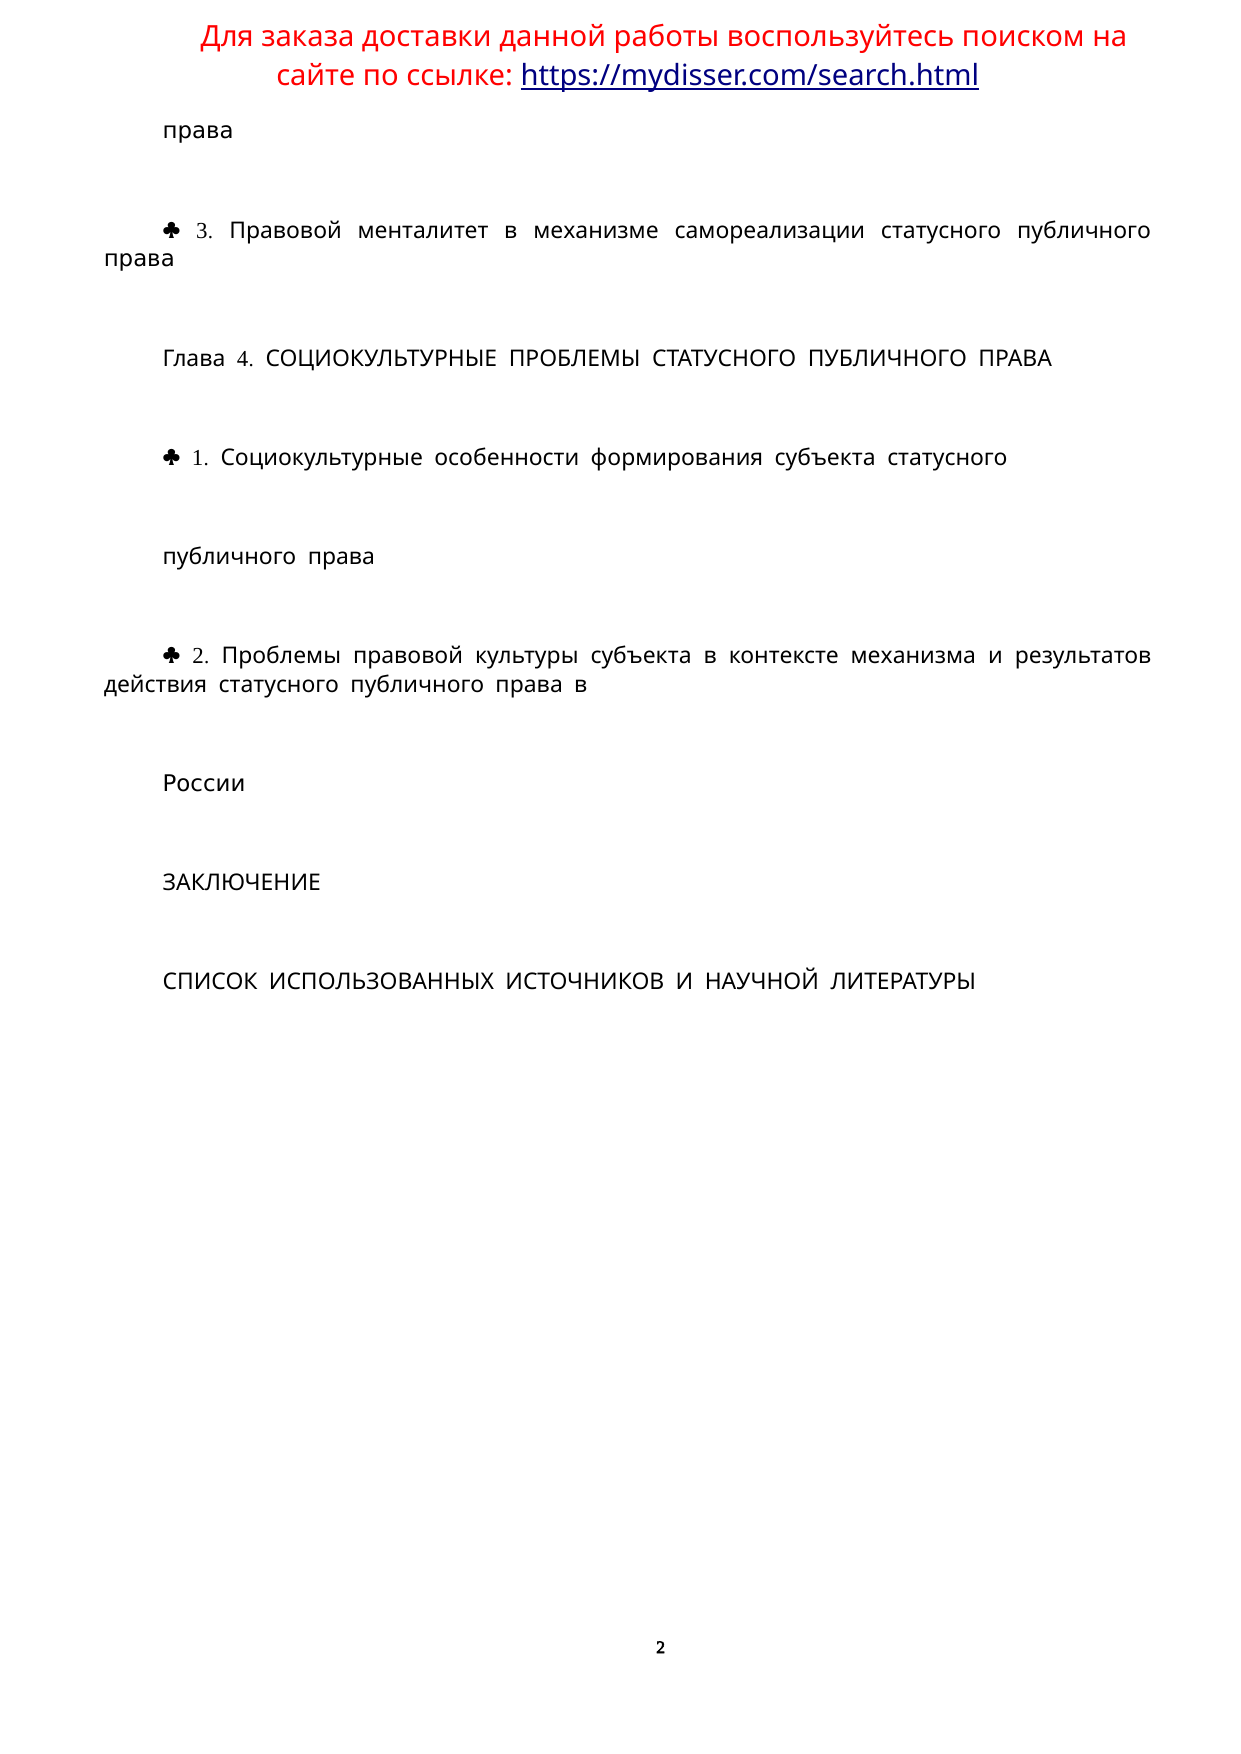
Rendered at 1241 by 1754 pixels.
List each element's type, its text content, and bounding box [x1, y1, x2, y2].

text России [103, 767, 1152, 796]
text § 1. Социокультурные особенности формирования субъекта статусного [103, 441, 1152, 470]
text § 2. Проблемы правовой культуры субъекта в контексте механизма и результатов действия статусного публичного права в [103, 639, 1152, 697]
text права [103, 115, 1152, 144]
text § 3. Правовой менталитет в механизме самореализации статусного публичного права [103, 214, 1152, 272]
text СПИСОК ИСПОЛЬЗОВАННЫХ ИСТОЧНИКОВ И НАУЧНОЙ ЛИТЕРАТУРЫ [103, 966, 1152, 994]
text Глава 4. СОЦИОКУЛЬТУРНЫЕ ПРОБЛЕМЫ СТАТУСНОГО ПУБЛИЧНОГО ПРАВА [103, 342, 1152, 371]
text публичного права [103, 540, 1152, 569]
text ЗАКЛЮЧЕНИЕ [103, 867, 1152, 895]
